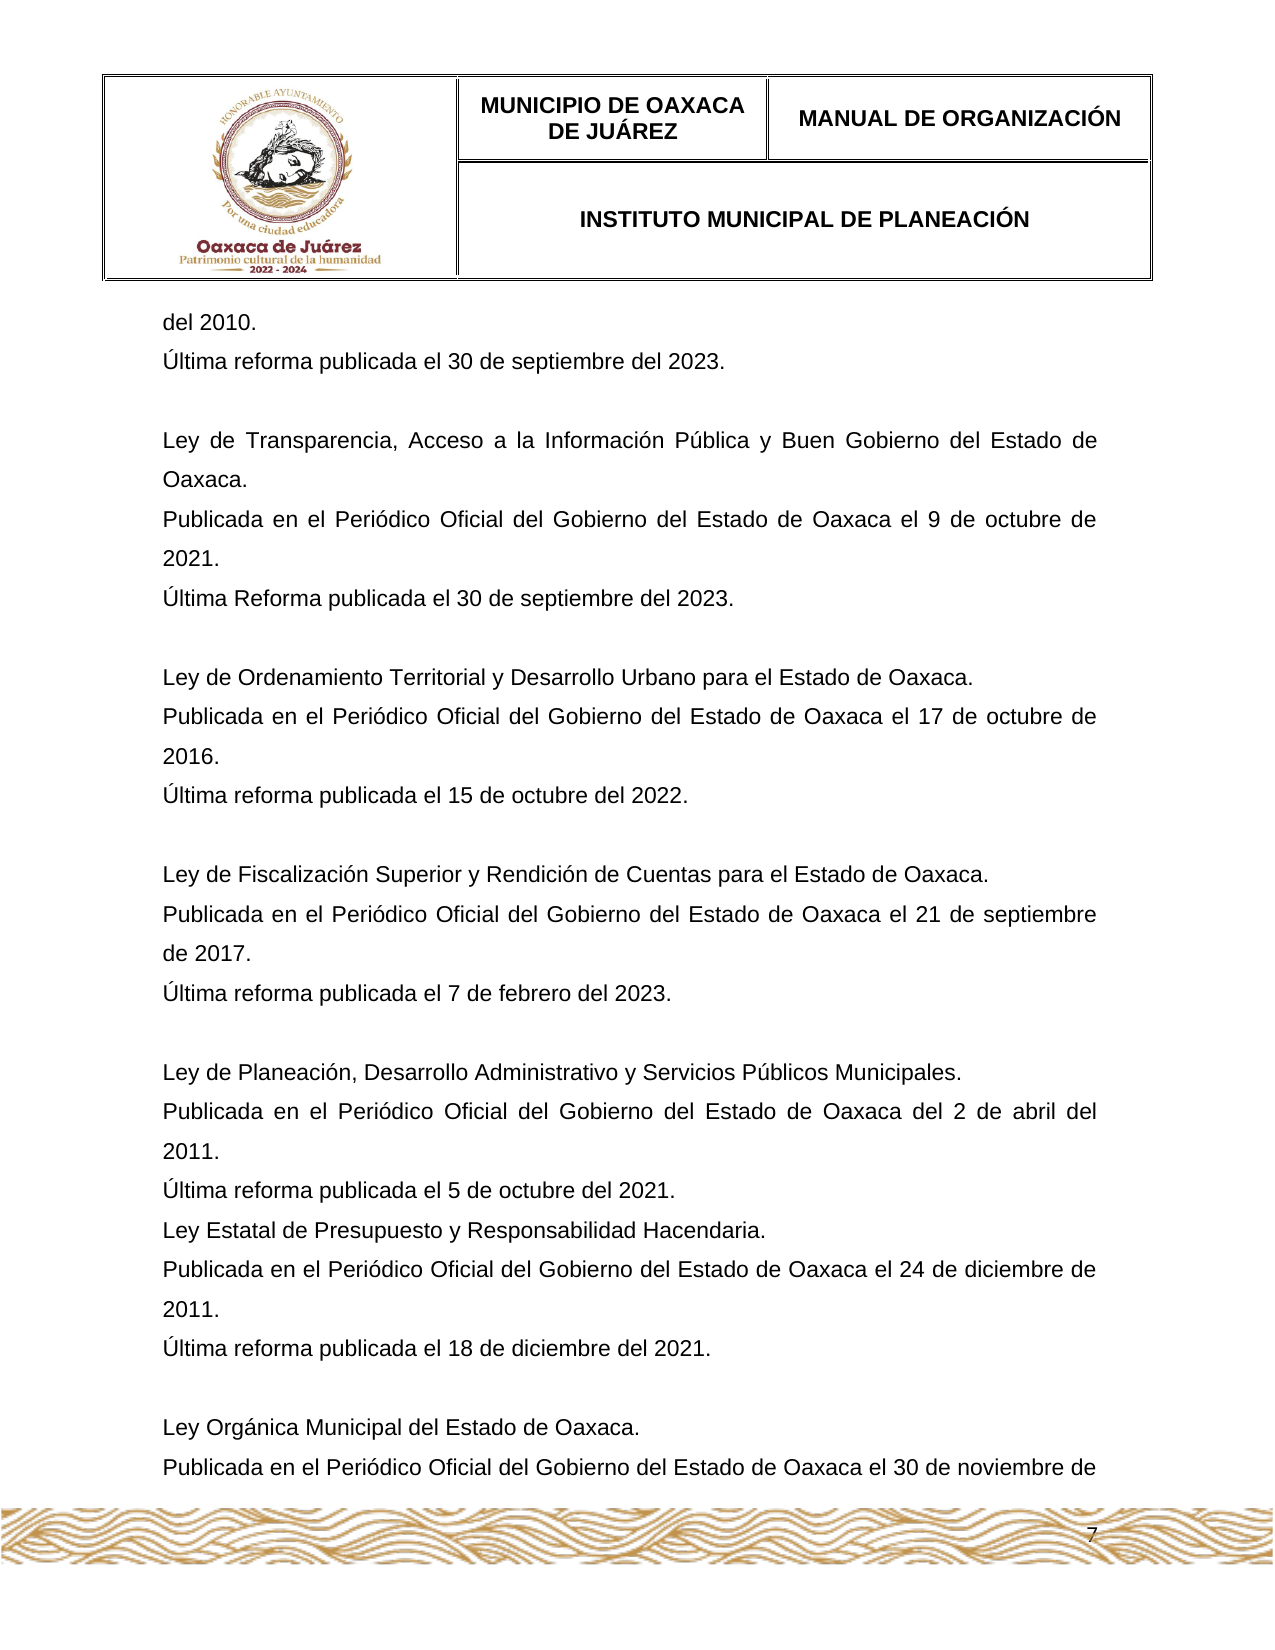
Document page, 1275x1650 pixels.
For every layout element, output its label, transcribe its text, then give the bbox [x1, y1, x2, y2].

text Ley Estatal de Presupuesto y Responsabilidad Hacendaria. [162, 1217, 1098, 1243]
text Ley de Transparencia, Acceso a la Información Pública y Buen Gobierno del Estado de Oaxaca. [162, 427, 1098, 493]
text Última reforma publicada el 5 de octubre del 2021. [162, 1177, 1098, 1203]
text Última reforma publicada el 18 de diciembre del 2021. [162, 1335, 1098, 1361]
text Publicada en el Periódico Oficial del Gobierno del Estado de Oaxaca el 9 de octubre de 2021. [162, 506, 1098, 572]
text Publicada en el Periódico Oficial del Gobierno del Estado de Oaxaca del 2 de abril del 2011. [162, 1098, 1098, 1164]
text Ley Orgánica Municipal del Estado de Oaxaca. [162, 1414, 1098, 1440]
text Publicada en el Periódico Oficial del Gobierno del Estado de Oaxaca el 17 de octubre de 2016. [162, 703, 1098, 769]
text Última reforma publicada el 7 de febrero del 2023. [162, 980, 1098, 1006]
text Última Reforma publicada el 30 de septiembre del 2023. [162, 585, 1098, 611]
text Última reforma publicada el 15 de octubre del 2022. [162, 782, 1098, 809]
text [162, 1453, 1098, 1480]
text Ley de Fiscalización Superior y Rendición de Cuentas para el Estado de Oaxaca. [162, 861, 1098, 888]
text Ley de Planeación, Desarrollo Administrativo y Servicios Públicos Municipales. [162, 1059, 1098, 1085]
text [162, 308, 1098, 335]
text Ley de Ordenamiento Territorial y Desarrollo Urbano para el Estado de Oaxaca. [162, 664, 1098, 690]
text Última reforma publicada el 30 de septiembre del 2023. [162, 348, 1098, 374]
text Publicada en el Periódico Oficial del Gobierno del Estado de Oaxaca el 21 de septiembre de 2017. [162, 901, 1098, 967]
text Publicada en el Periódico Oficial del Gobierno del Estado de Oaxaca el 24 de diciembre de 2011. [162, 1256, 1098, 1322]
